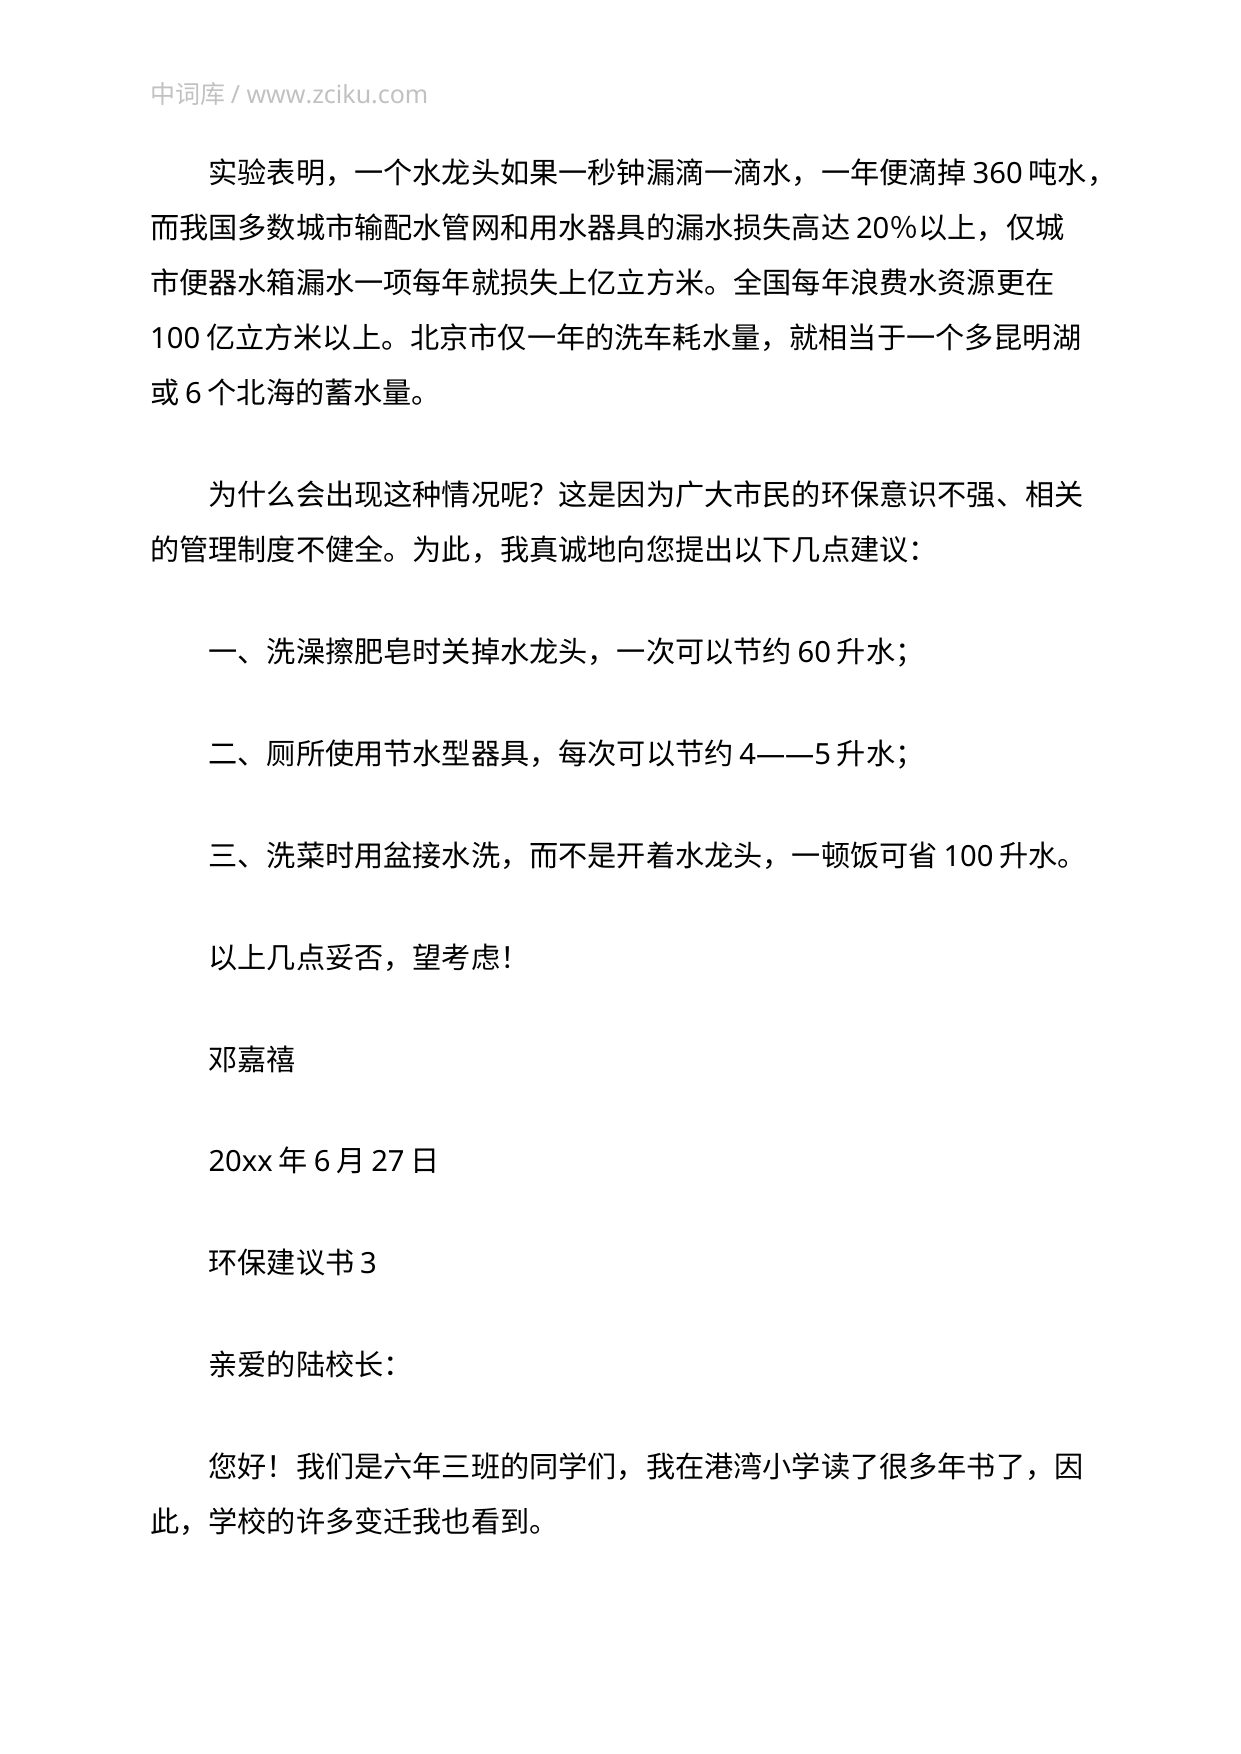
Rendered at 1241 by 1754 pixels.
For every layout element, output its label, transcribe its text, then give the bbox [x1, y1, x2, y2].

text 二、厕所使用节水型器具，每次可以节约4——5升水； [150, 731, 1090, 773]
text 您好！我们是六年三班的同学们，我在港湾小学读了很多年书了，因此，学校的许多变迁我也看到。 [150, 1444, 1090, 1541]
text 三、洗菜时用盆接水洗，而不是开着水龙头，一顿饭可省100升水。 [150, 832, 1090, 875]
text 20xx年6月27日 [150, 1138, 1090, 1180]
text 为什么会出现这种情况呢？这是因为广大市民的环保意识不强、相关的管理制度不健全。为此，我真诚地向您提出以下几点建议： [150, 472, 1090, 569]
text 实验表明，一个水龙头如果一秒钟漏滴一滴水，一年便滴掉360吨水，而我国多数城市输配水管网和用水器具的漏水损失高达20％以上，仅城市便器水箱漏水一项每年就损失上亿立方米。全国每年浪费水资源更在100亿立方米以上。北京市仅一年的洗车耗水量，就相当于一个多昆明湖或6个北海的蓄水量。 [150, 150, 1090, 412]
text 环保建议书3 [150, 1240, 1090, 1282]
text 以上几点妥否，望考虑！ [150, 934, 1090, 977]
text 邓嘉禧 [150, 1036, 1090, 1078]
text 亲爱的陆校长： [150, 1342, 1090, 1384]
text 一、洗澡擦肥皂时关掉水龙头，一次可以节约60升水； [150, 628, 1090, 671]
